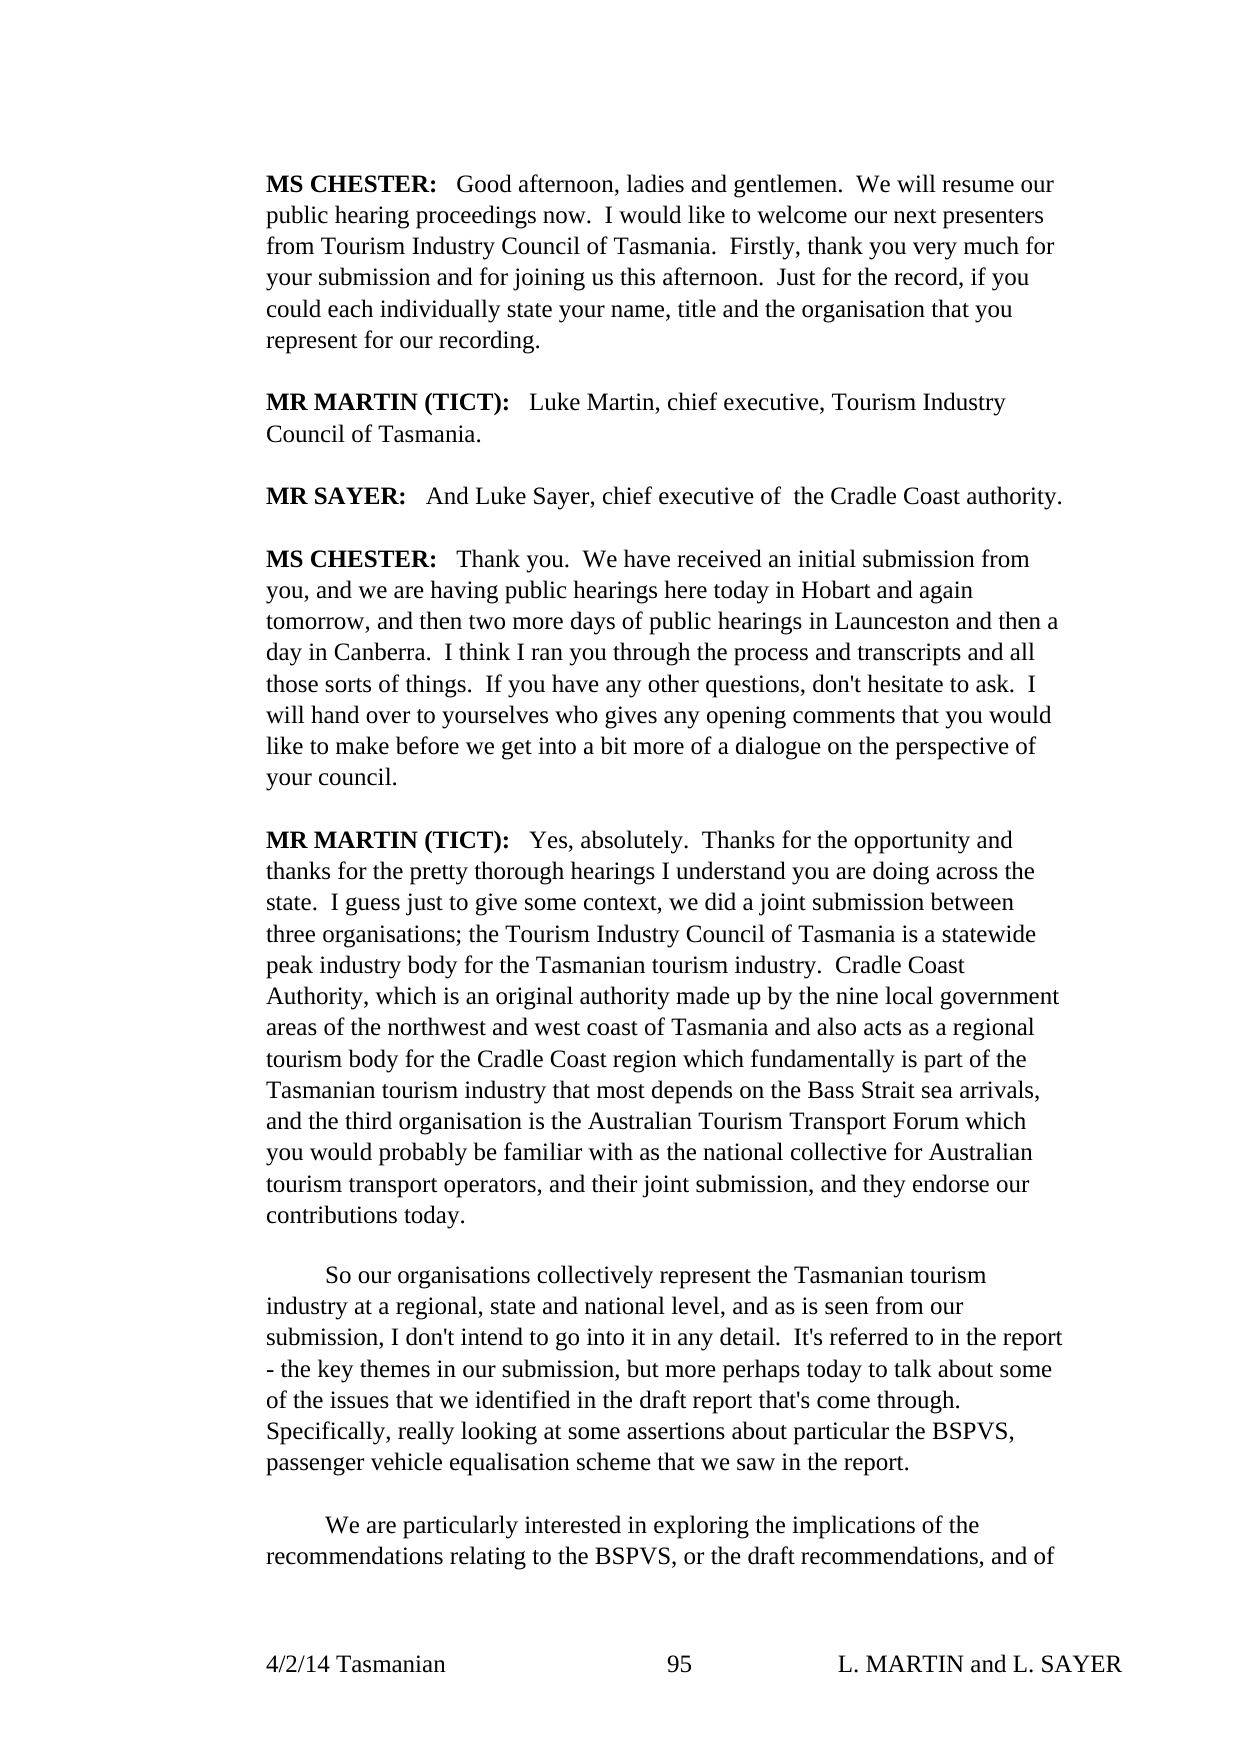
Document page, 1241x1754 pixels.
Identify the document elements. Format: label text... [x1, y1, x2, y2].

text MR MARTIN (TICT): Luke Martin, chief executive, Tourism Industry Council of Tasmania. [266, 386, 1063, 448]
text MS CHESTER: Good afternoon, ladies and gentlemen. We will resume our public hearing proceedings now. I would like to welcome our next presenters from Tourism Industry Council of Tasmania. Firstly, thank you very much for your submission and for joining us this afternoon. Just for the record, if you could each individually state your name, title and the organisation that you represent for our recording. [266, 167, 1063, 354]
text So our organisations collectively represent the Tasmanian tourism industry at a regional, state and national level, and as is seen from our submission, I don't intend to go into it in any detail. It's referred to in the report - the key themes in our submission, but more perhaps today to talk about some of the issues that we identified in the draft report that's come through. Specifically, really looking at some assertions about particular the BSPVS, passenger vehicle equalisation scheme that we saw in the report. [266, 1258, 1063, 1477]
text MR SAYER: And Luke Sayer, chief executive of the Cradle Coast authority. [266, 479, 1063, 511]
text MS CHESTER: Thank you. We have received an initial submission from you, and we are having public hearings here today in Hobart and again tomorrow, and then two more days of public hearings in Launceston and then a day in Canberra. I think I ran you through the process and transcripts and all those sorts of things. If you have any other questions, don't hesitate to ask. I will hand over to yourselves who gives any opening comments that you would like to make before we get into a bit more of a dialogue on the perspective of your council. [266, 542, 1063, 792]
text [266, 1508, 1063, 1571]
text MR MARTIN (TICT): Yes, absolutely. Thanks for the opportunity and thanks for the pretty thorough hearings I understand you are doing across the state. I guess just to give some context, we did a joint submission between three organisations; the Tourism Industry Council of Tasmania is a statewide peak industry body for the Tasmanian tourism industry. Cradle Coast Authority, which is an original authority made up by the nine local government areas of the northwest and west coast of Tasmania and also acts as a regional tourism body for the Cradle Coast region which fundamentally is part of the Tasmanian tourism industry that most depends on the Bass Strait sea arrivals, and the third organisation is the Australian Tourism Transport Forum which you would probably be familiar with as the national collective for Australian tourism transport operators, and their joint submission, and they endorse our contributions today. [266, 823, 1063, 1229]
